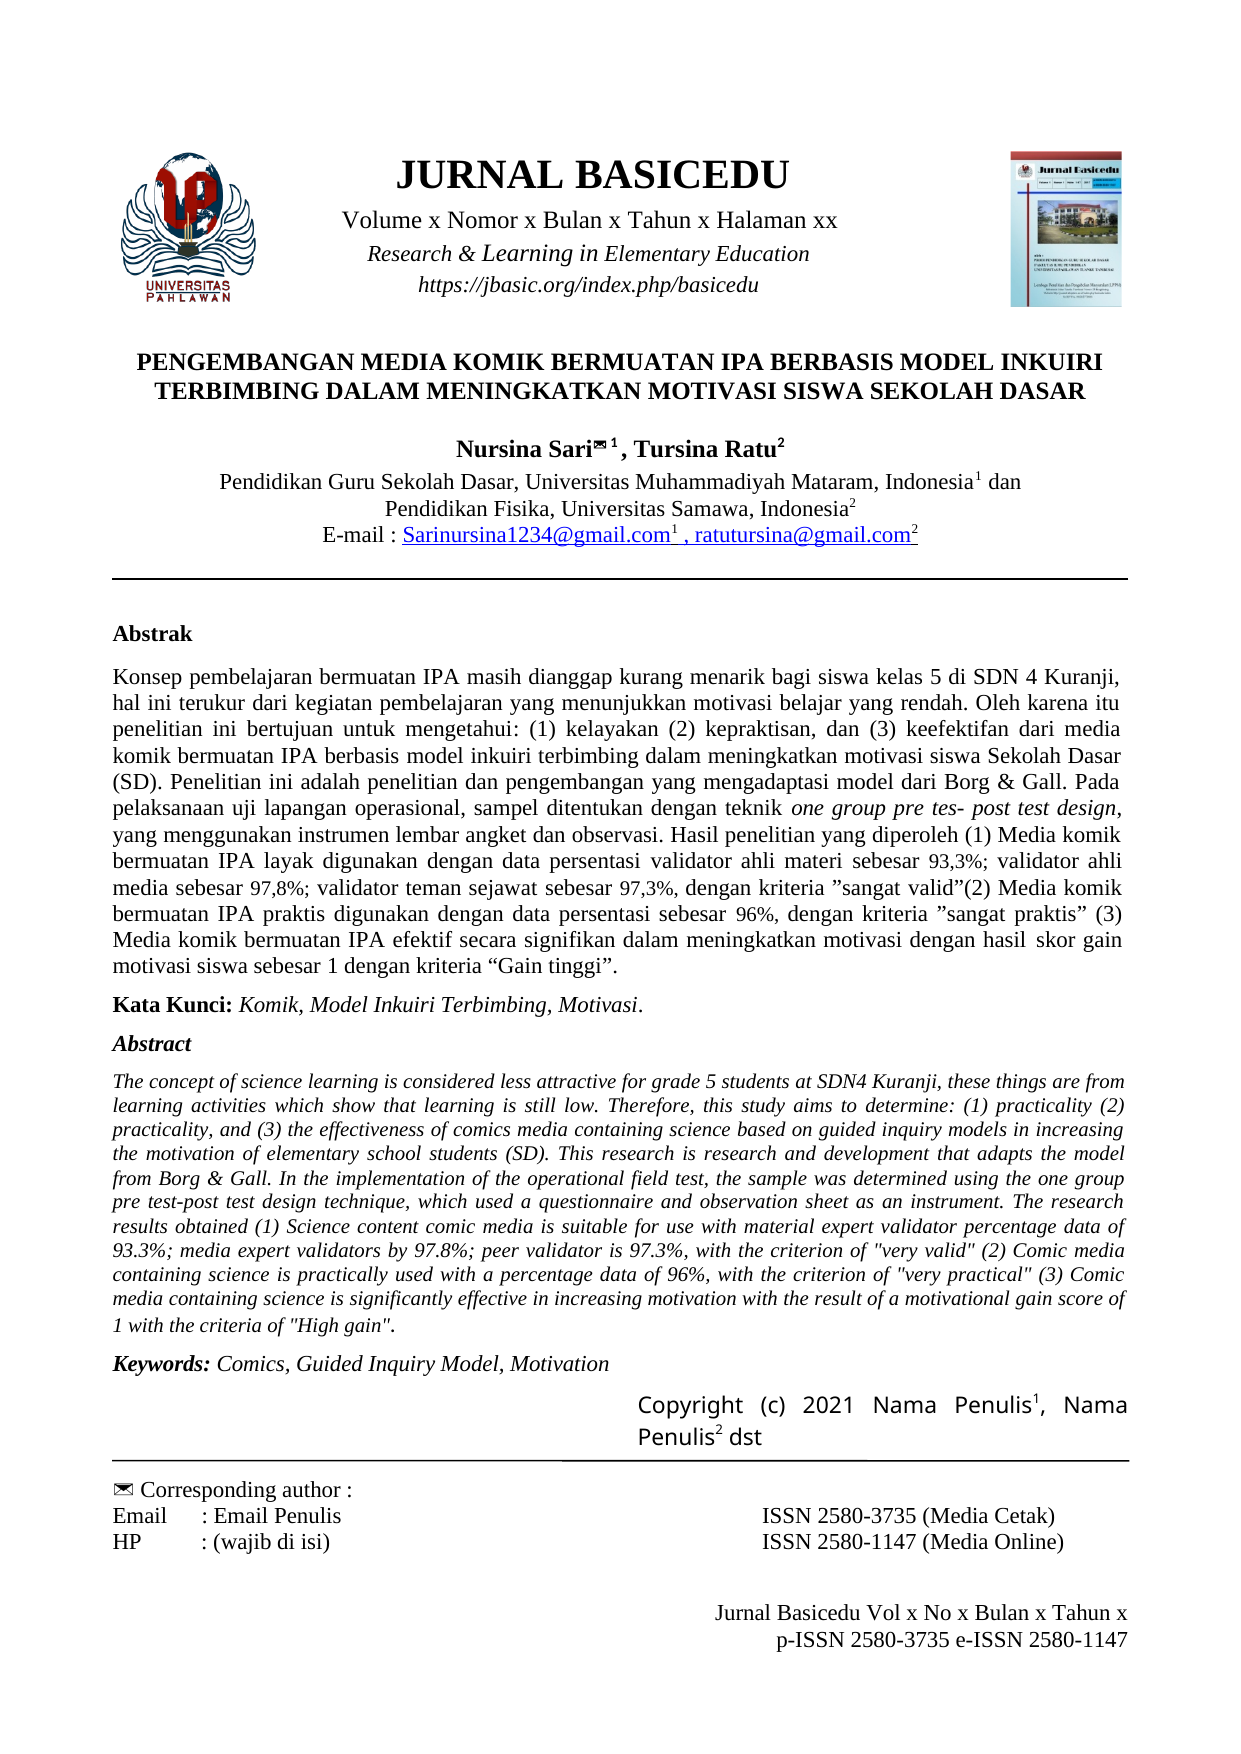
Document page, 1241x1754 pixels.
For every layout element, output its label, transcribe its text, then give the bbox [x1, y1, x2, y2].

text Email : Email Penulis ISSN 2580-3735 (Media Cetak) [112, 1502, 1128, 1528]
text Abstrak [112, 620, 1128, 646]
text https://jbasic.org/index.php/basicedu [258, 271, 1009, 297]
text Copyright (c) 2021 Nama Penulis1, Nama Penulis2 dst [637, 1389, 1128, 1452]
text Konsep pembelajaran bermuatan IPA masih dianggap kurang menarik bagi siswa kelas 5 di SDN 4 Kuranji, hal ini terukur dari kegiatan pembelajaran yang menunjukkan motivasi belajar yang rendah. Oleh karena itu penelitian ini bertujuan untuk mengetahui: (1) kelayakan (2) kepraktisan, dan (3) keefektifan dari media komik bermuatan IPA berbasis model inkuiri terbimbing dalam meningkatkan motivasi siswa Sekolah Dasar (SD). Penelitian ini adalah penelitian dan pengembangan yang mengadaptasi model dari Borg & Gall. Pada pelaksanaan uji lapangan operasional, sampel ditentukan dengan teknik one group pre tes- post test design, yang menggunakan instrumen lembar angket dan observasi. Hasil penelitian yang diperoleh (1) Media komik bermuatan IPA layak digunakan dengan data persentasi validator ahli materi sebesar 93,3%; validator ahli media sebesar 97,8%; validator teman sejawat sebesar 97,3%, dengan kriteria ”sangat valid”(2) Media komik bermuatan IPA praktis digunakan dengan data persentasi sebesar 96%, dengan kriteria ”sangat praktis” (3) Media komik bermuatan IPA efektif secara signifikan dalam meningkatkan motivasi dengan hasil skor gain motivasi siswa sebesar 1 dengan kriteria “Gain tinggi”. [112, 663, 1122, 979]
picture [116, 152, 258, 306]
text Nursina Sari 1 , Tursina Ratu2 [112, 434, 1128, 464]
text Pendidikan Fisika, Universitas Samawa, Indonesia2 [112, 495, 1128, 521]
text Pendidikan Guru Sekolah Dasar, Universitas Muhammadiyah Mataram, Indonesia1 dan [112, 468, 1128, 495]
text Keywords: Comics, Guided Inquiry Model, Motivation [112, 1350, 1122, 1377]
text Corresponding author : [112, 1476, 1128, 1502]
text The concept of science learning is considered less attractive for grade 5 students at SDN4 Kuranji, these things are from learning activities which show that learning is still low. Therefore, this study aims to determine: (1) practicality (2) practicality, and (3) the effectiveness of comics media containing science based on guided inquiry models in increasing the motivation of elementary school students (SD). This research is research and development that adapts the model from Borg & Gall. In the implementation of the operational field test, the sample was determined using the one group pre test-post test design technique, which used a questionnaire and observation sheet as an instrument. The research results obtained (1) Science content comic media is suitable for use with material expert validator percentage data of 93.3%; media expert validators by 97.8%; peer validator is 97.3%, with the criterion of "very valid" (2) Comic media containing science is practically used with a percentage data of 96%, with the criterion of "very practical" (3) Comic media containing science is significantly effective in increasing motivation with the result of a motivational gain score of 1 with the criteria of "High gain". [112, 1069, 1128, 1338]
text Volume x Nomor x Bulan x Tahun x Halaman xx [258, 205, 1009, 234]
text E-mail : Sarinursina1234@gmail.com1 , ratutursina@gmail.com2 [112, 521, 1128, 547]
text Abstract [112, 1030, 1128, 1057]
text Kata Kunci: Komik, Model Inkuiri Terbimbing, Motivasi. [112, 991, 1122, 1018]
text Research & Learning in Elementary Education [258, 238, 1009, 267]
text JURNAL BASICEDU [186, 150, 1128, 198]
picture [1009, 151, 1122, 305]
text PENGEMBANGAN MEDIA KOMIK BERMUATAN IPA BERBASIS MODEL INKUIRI TERBIMBING DALAM MENINGKATKAN MOTIVASI SISWA SEKOLAH DASAR [112, 347, 1128, 405]
text HP : (wajib di isi) ISSN 2580-1147 (Media Online) [112, 1528, 1128, 1555]
